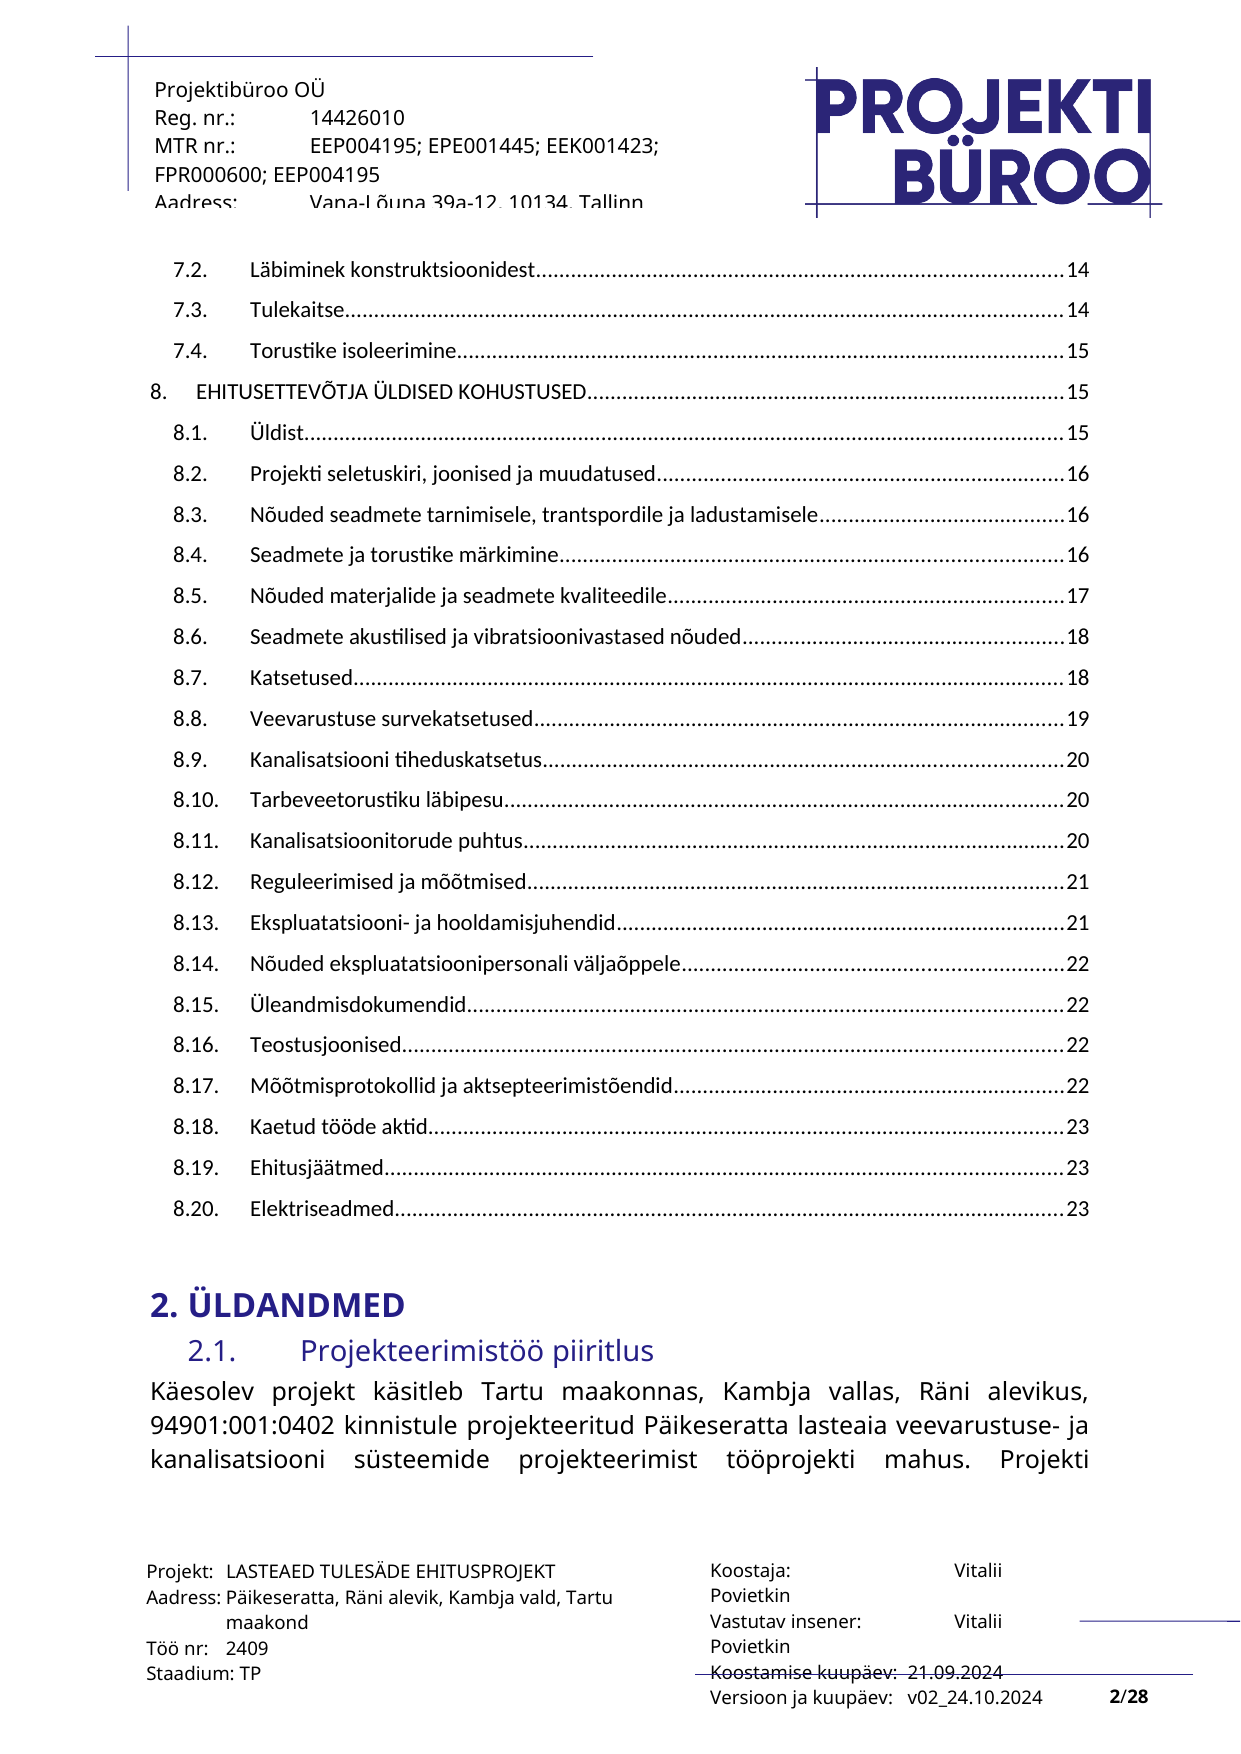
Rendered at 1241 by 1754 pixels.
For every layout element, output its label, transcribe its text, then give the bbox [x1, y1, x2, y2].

subtitle Projekteerimistöö piiritlus [187, 1331, 1090, 1370]
picture [805, 67, 1163, 218]
subtitle ÜLDANDMED [150, 1282, 1090, 1327]
